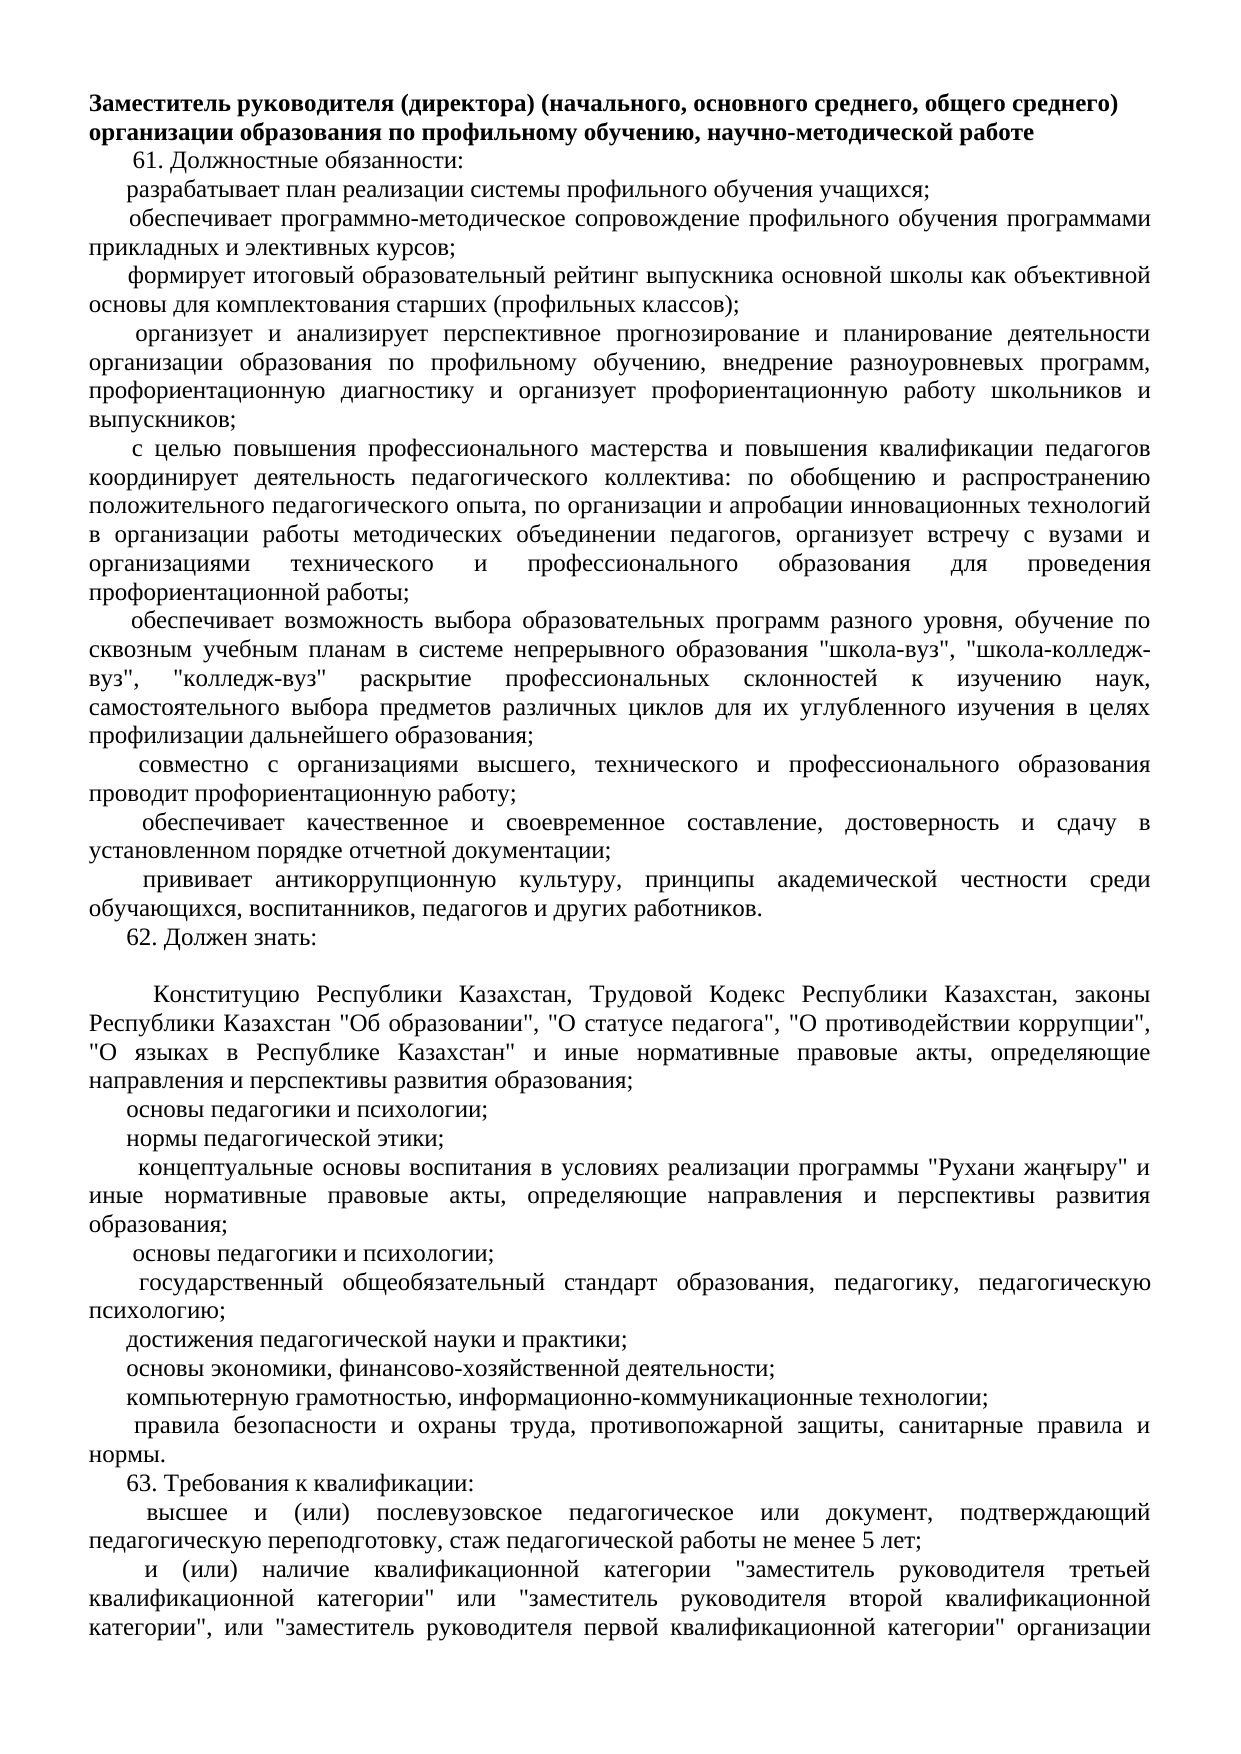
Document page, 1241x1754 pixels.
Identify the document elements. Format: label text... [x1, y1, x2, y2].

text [89, 1554, 1152, 1640]
text высшее и (или) послевузовское педагогическое или документ, подтверждающий педагогическую переподготовку, стаж педагогической работы не менее 5 лет; [89, 1497, 1152, 1554]
text государственный общеобязательный стандарт образования, педагогику, педагогическую психологию; [89, 1267, 1152, 1324]
text обеспечивает программно-методическое сопровождение профильного обучения программами прикладных и элективных курсов; [89, 203, 1152, 260]
text правила безопасности и охраны труда, противопожарной защиты, санитарные правила и нормы. [89, 1410, 1152, 1468]
text обеспечивает качественное и своевременное составление, достоверность и сдачу в установленном порядке отчетной документации; [89, 807, 1152, 864]
text обеспечивает возможность выбора образовательных программ разного уровня, обучение по сквозным учебным планам в системе непрерывного образования "школа-вуз", "школа-колледж-вуз", "колледж-вуз" раскрытие профессиональных склонностей к изучению наук, самостоятельного выбора предметов различных циклов для их углубленного изучения в целях профилизации дальнейшего образования; [89, 605, 1152, 749]
text нормы педагогической этики; [89, 1123, 1152, 1152]
text формирует итоговый образовательный рейтинг выпускника основной школы как объективной основы для комплектования старших (профильных классов); [89, 260, 1152, 318]
text организует и анализирует перспективное прогнозирование и планирование деятельности организации образования по профильному обучению, внедрение разноуровневых программ, профориентационную диагностику и организует профориентационную работу школьников и выпускников; [89, 318, 1152, 433]
text совместно с организациями высшего, технического и профессионального образования проводит профориентационную работу; [89, 749, 1152, 807]
text прививает антикоррупционную культуру, принципы академической честности среди обучающихся, воспитанников, педагогов и других работников. [89, 864, 1152, 922]
text Конституцию Республики Казахстан, Трудовой Кодекс Республики Казахстан, законы Республики Казахстан "Об образовании", "О статусе педагога", "О противодействии коррупции", "О языках в Республике Казахстан" и иные нормативные правовые акты, определяющие направления и перспективы развития образования; [89, 979, 1152, 1094]
text компьютерную грамотностью, информационно-коммуникационные технологии; [89, 1382, 1152, 1410]
text концептуальные основы воспитания в условиях реализации программы "Рухани жаңғыру" и иные нормативные правовые акты, определяющие направления и перспективы развития образования; [89, 1152, 1152, 1238]
text 62. Должен знать: [89, 922, 1152, 950]
text достижения педагогической науки и практики; [89, 1324, 1152, 1353]
text основы педагогики и психологии; [89, 1238, 1152, 1267]
text основы экономики, финансово-хозяйственной деятельности; [89, 1353, 1152, 1382]
text Заместитель руководителя (директора) (начального, основного среднего, общего среднего) организации образования по профильному обучению, научно-методической работе [89, 88, 1152, 145]
text основы педагогики и психологии; [89, 1094, 1152, 1123]
text 61. Должностные обязанности: [89, 145, 1152, 174]
text 63. Требования к квалификации: [89, 1468, 1152, 1497]
text с целью повышения профессионального мастерства и повышения квалификации педагогов координирует деятельность педагогического коллектива: по обобщению и распространению положительного педагогического опыта, по организации и апробации инновационных технологий в организации работы методических объединении педагогов, организует встречу с вузами и организациями технического и профессионального образования для проведения профориентационной работы; [89, 433, 1152, 605]
text разрабатывает план реализации системы профильного обучения учащихся; [89, 174, 1152, 203]
